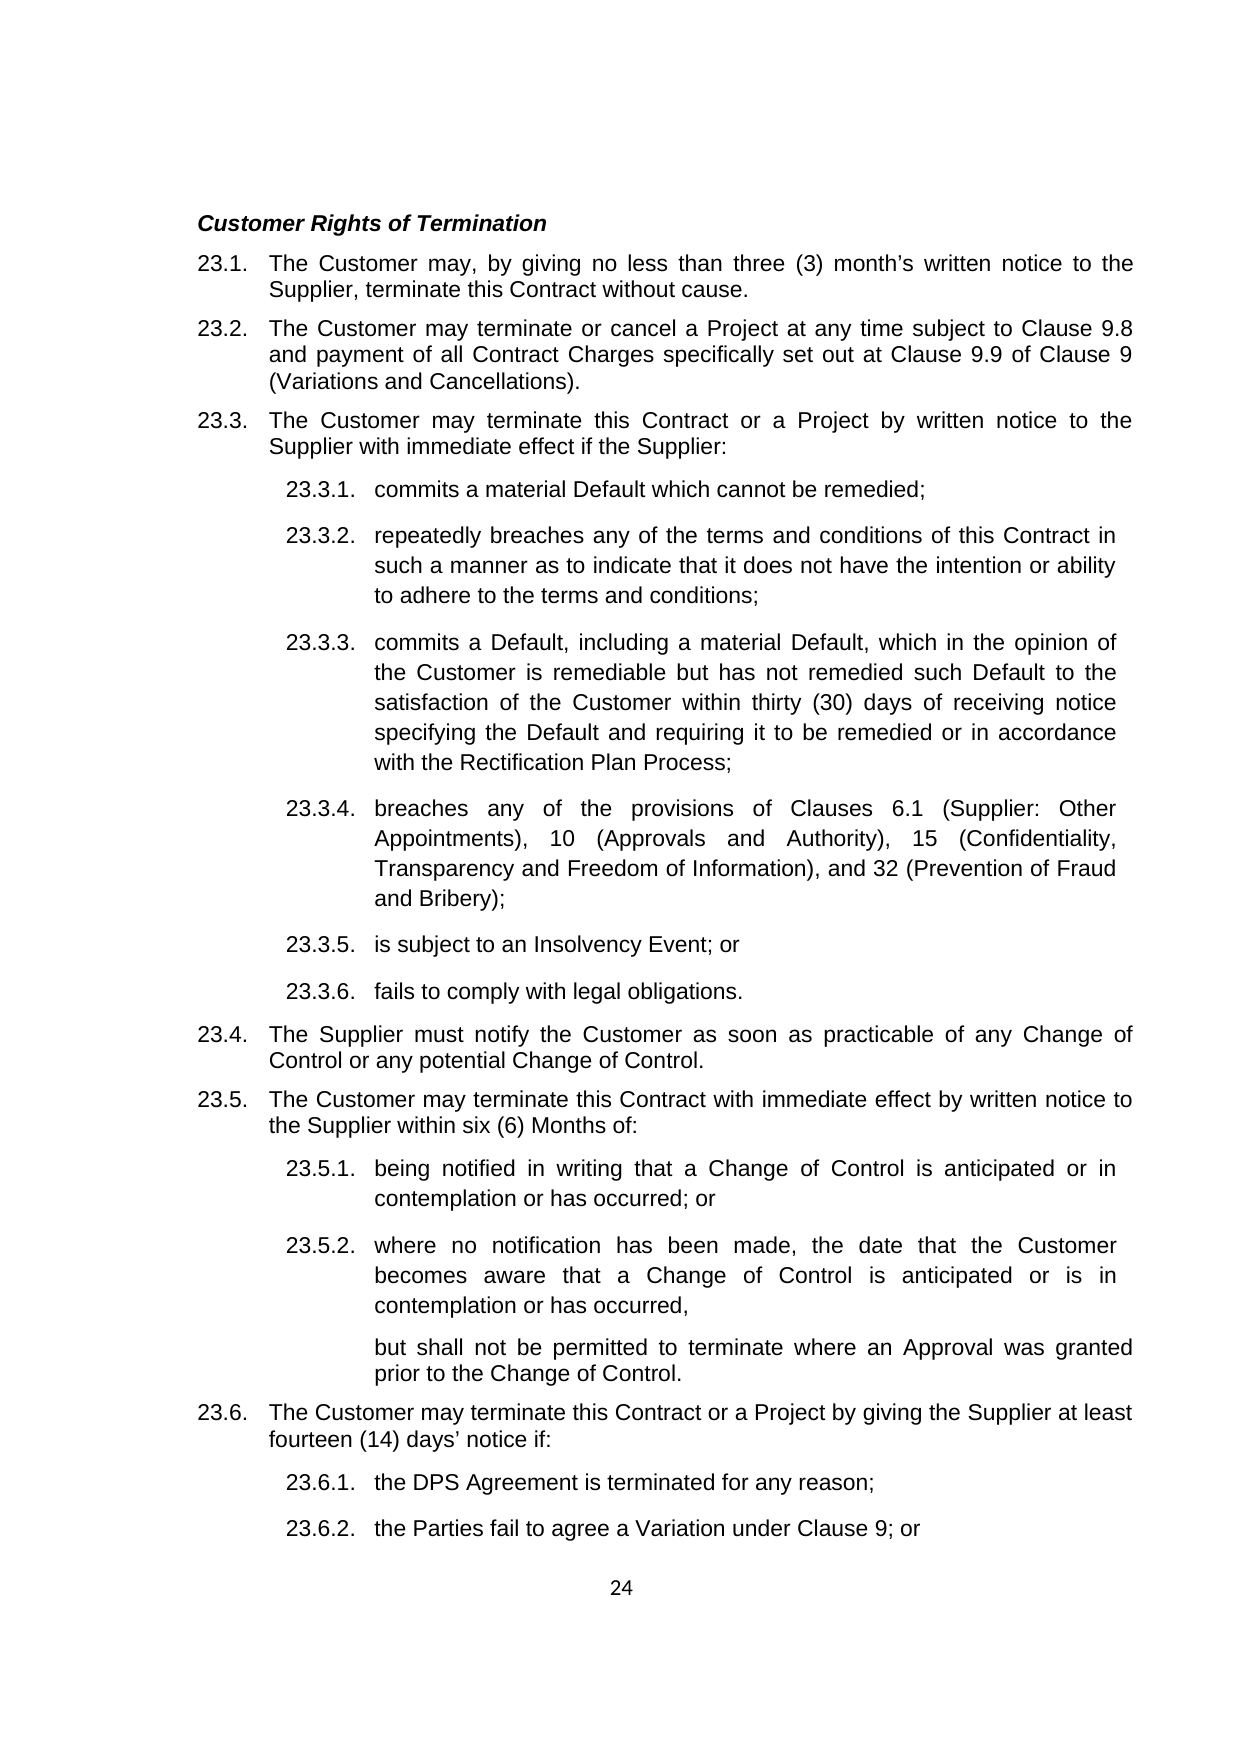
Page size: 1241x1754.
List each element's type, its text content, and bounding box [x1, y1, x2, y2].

list The Customer may terminate this Contract or a Project by giving the Supplier at least fourteen (14) days’ notice if: [197, 1399, 1134, 1452]
list The Supplier must notify the Customer as soon as practicable of any Change of Control or any potential Change of Control. [197, 1021, 1134, 1073]
list breaches any of the provisions of Clauses 6.1 (Supplier: Other Appointments), 10 (Approvals and Authority), 15 (Confidentiality, Transparency and Freedom of Information), and 32 (Prevention of Fraud and Bribery); [286, 795, 1117, 911]
list The Customer may terminate this Contract or a Project by written notice to the Supplier with immediate effect if the Supplier: [197, 407, 1134, 460]
list where no notification has been made, the date that the Customer becomes aware that a Change of Control is anticipated or is in contemplation or has occurred, [286, 1232, 1117, 1318]
list The Customer may, by giving no less than three (3) month’s written notice to the Supplier, terminate this Contract without cause. [197, 249, 1134, 302]
list is subject to an Insolvency Event; or [286, 931, 1117, 958]
list the Parties fail to agree a Variation under Clause 9; or [286, 1515, 1117, 1541]
list commits a Default, including a material Default, which in the opinion of the Customer is remediable but has not remedied such Default to the satisfaction of the Customer within thirty (30) days of receiving notice specifying the Default and requiring it to be remedied or in accordance with the Rectification Plan Process; [286, 629, 1117, 775]
list being notified in writing that a Change of Control is anticipated or in contemplation or has occurred; or [286, 1155, 1117, 1212]
list fails to comply with legal obligations. [286, 978, 1117, 1004]
list The Customer may terminate this Contract with immediate effect by written notice to the Supplier within six (6) Months of: [197, 1086, 1134, 1139]
text Customer Rights of Termination [197, 210, 1134, 237]
list The Customer may terminate or cancel a Project at any time subject to Clause 9.8 and payment of all Contract Charges specifically set out at Clause 9.9 of Clause 9 (Variations and Cancellations). [197, 315, 1134, 394]
list the DPS Agreement is terminated for any reason; [286, 1468, 1117, 1495]
text but shall not be permitted to terminate where an Approval was granted prior to the Change of Control. [374, 1334, 1134, 1387]
list commits a material Default which cannot be remedied; [286, 476, 1117, 502]
list repeatedly breaches any of the terms and conditions of this Contract in such a manner as to indicate that it does not have the intention or ability to adhere to the terms and conditions; [286, 522, 1117, 609]
